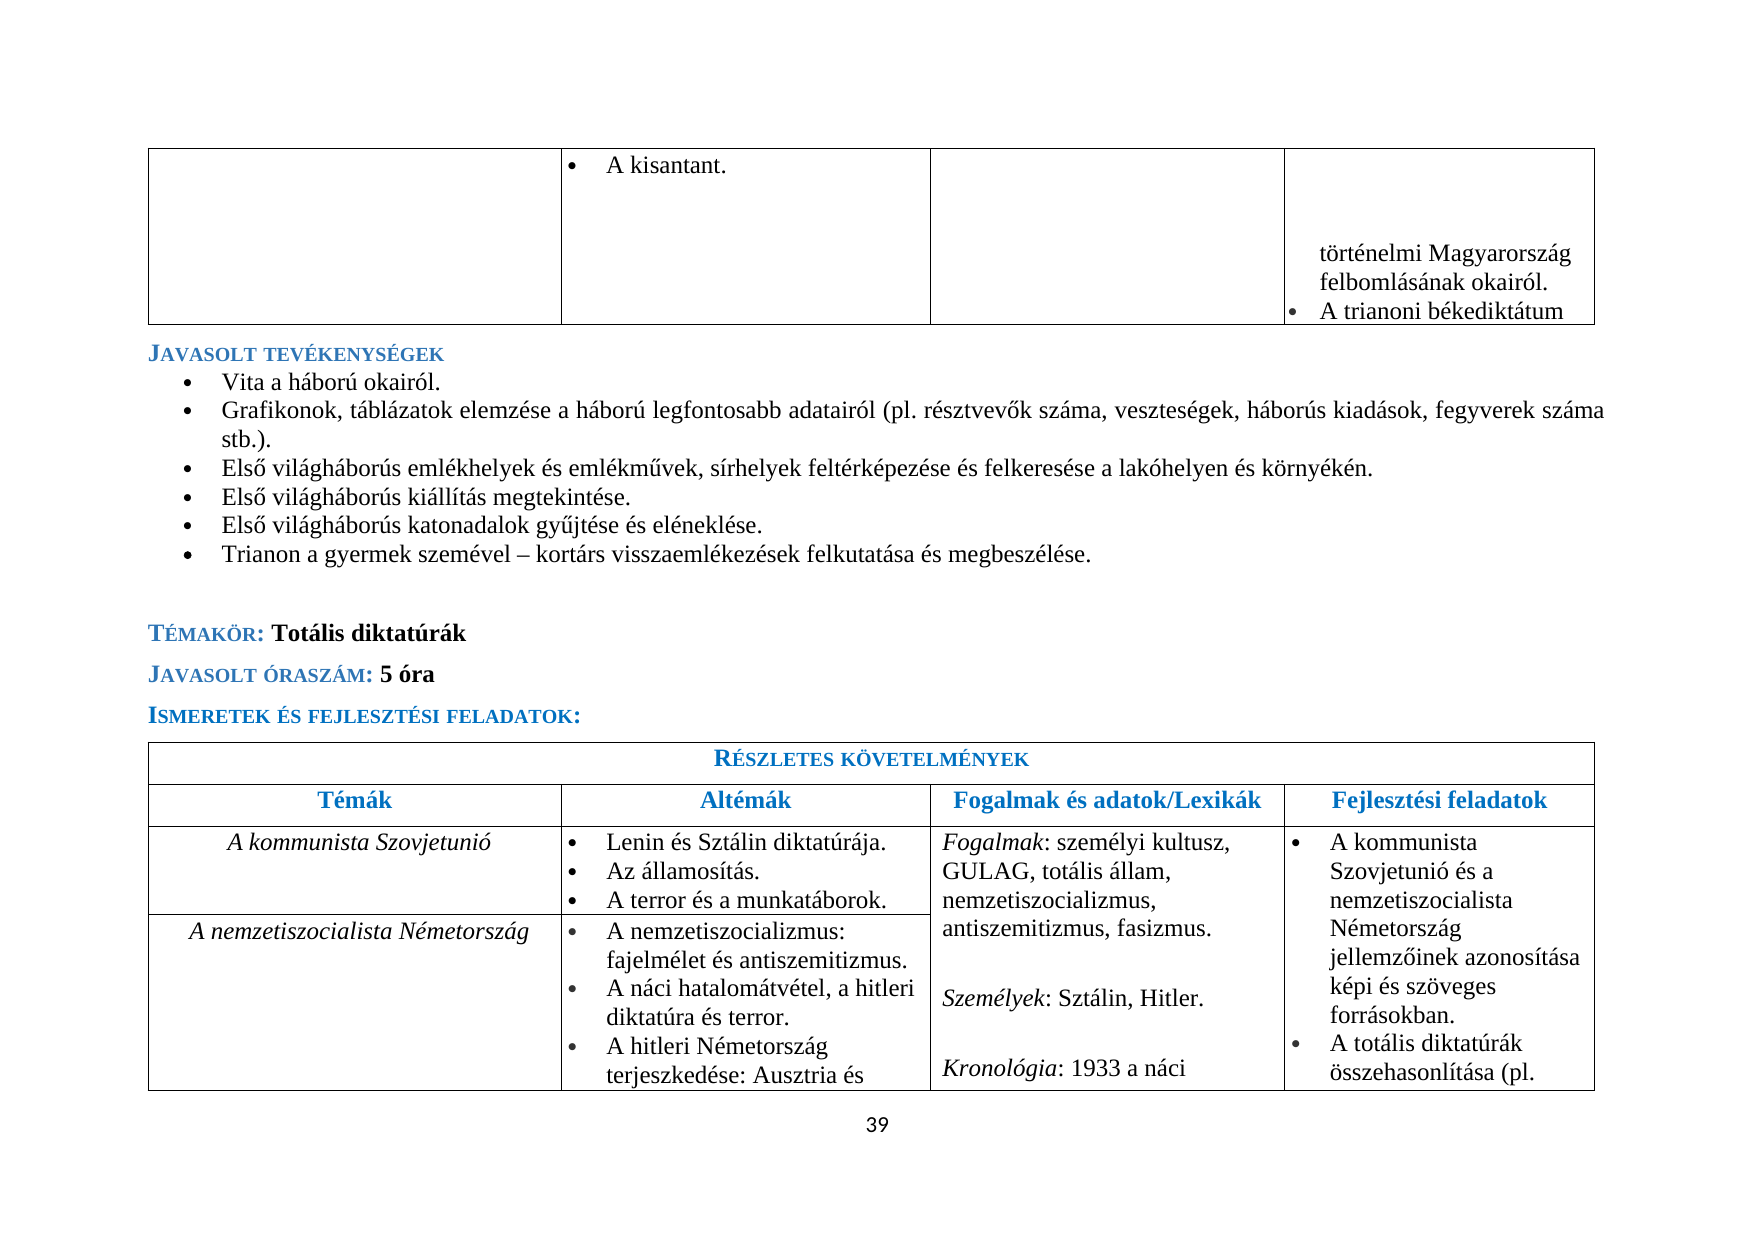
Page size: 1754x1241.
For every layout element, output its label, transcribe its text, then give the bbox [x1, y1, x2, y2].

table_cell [562, 915, 930, 1090]
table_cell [149, 149, 561, 324]
table_cell Fogalmak: személyi kultusz, GULAG, totális állam, nemzetiszocializmus, antiszemitizmus, fasizmus. Személyek: Sztálin, Hitler. Kronológia: 1933 a náci hatalomátvétel. Topográfia: Szovjetunió, Szibéria (munkatáborok). [931, 827, 1284, 1090]
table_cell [562, 149, 930, 324]
table_cell A kommunista Szovjetunió [149, 827, 561, 913]
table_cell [149, 915, 561, 1090]
list Vita a háború okairól. [184, 367, 1606, 395]
list Első világháborús kiállítás megtekintése. [184, 482, 1606, 510]
list Első világháborús katonadalok gyűjtése és eléneklése. [184, 510, 1606, 539]
list Grafikonok, táblázatok elemzése a háború legfontosabb adatairól (pl. résztvevők száma, veszteségek, háborús kiadások, fegyverek száma stb.). [184, 395, 1606, 453]
text Ismeretek és fejlesztési feladatok: [148, 700, 1606, 729]
table_cell Altémák [562, 785, 930, 826]
table_header Részletes követelmények [149, 743, 1594, 784]
table_cell Fejlesztési feladatok [1285, 785, 1594, 826]
table_cell Fogalmak és adatok/Lexikák [931, 785, 1284, 826]
table_cell Lenin és Sztálin diktatúrája. Az államosítás. A terror és a munkatáborok. [562, 827, 930, 913]
table_cell A kommunista Szovjetunió és a nemzetiszocialista Németország jellemzőinek azonosítása képi és szöveges forrásokban. A totális diktatúrák összehasonlítása (pl. jelképek, ideológiák, hatalmi eszközök). Érvelés a 20. század kirekesztő ideológiáival szemben. [1285, 827, 1594, 1090]
table_cell Témák [149, 785, 561, 826]
text Javasolt tevékenységek [148, 338, 1606, 367]
list Első világháborús emlékhelyek és emlékművek, sírhelyek feltérképezése és felkeresése a lakóhelyen és környékén. [184, 453, 1606, 482]
text Javasolt óraszám: 5 óra [148, 659, 1606, 688]
text Témakör: Totális diktatúrák [148, 618, 1606, 647]
list Trianon a gyermek szemével – kortárs visszaemlékezések felkutatása és megbeszélése. [184, 539, 1606, 568]
